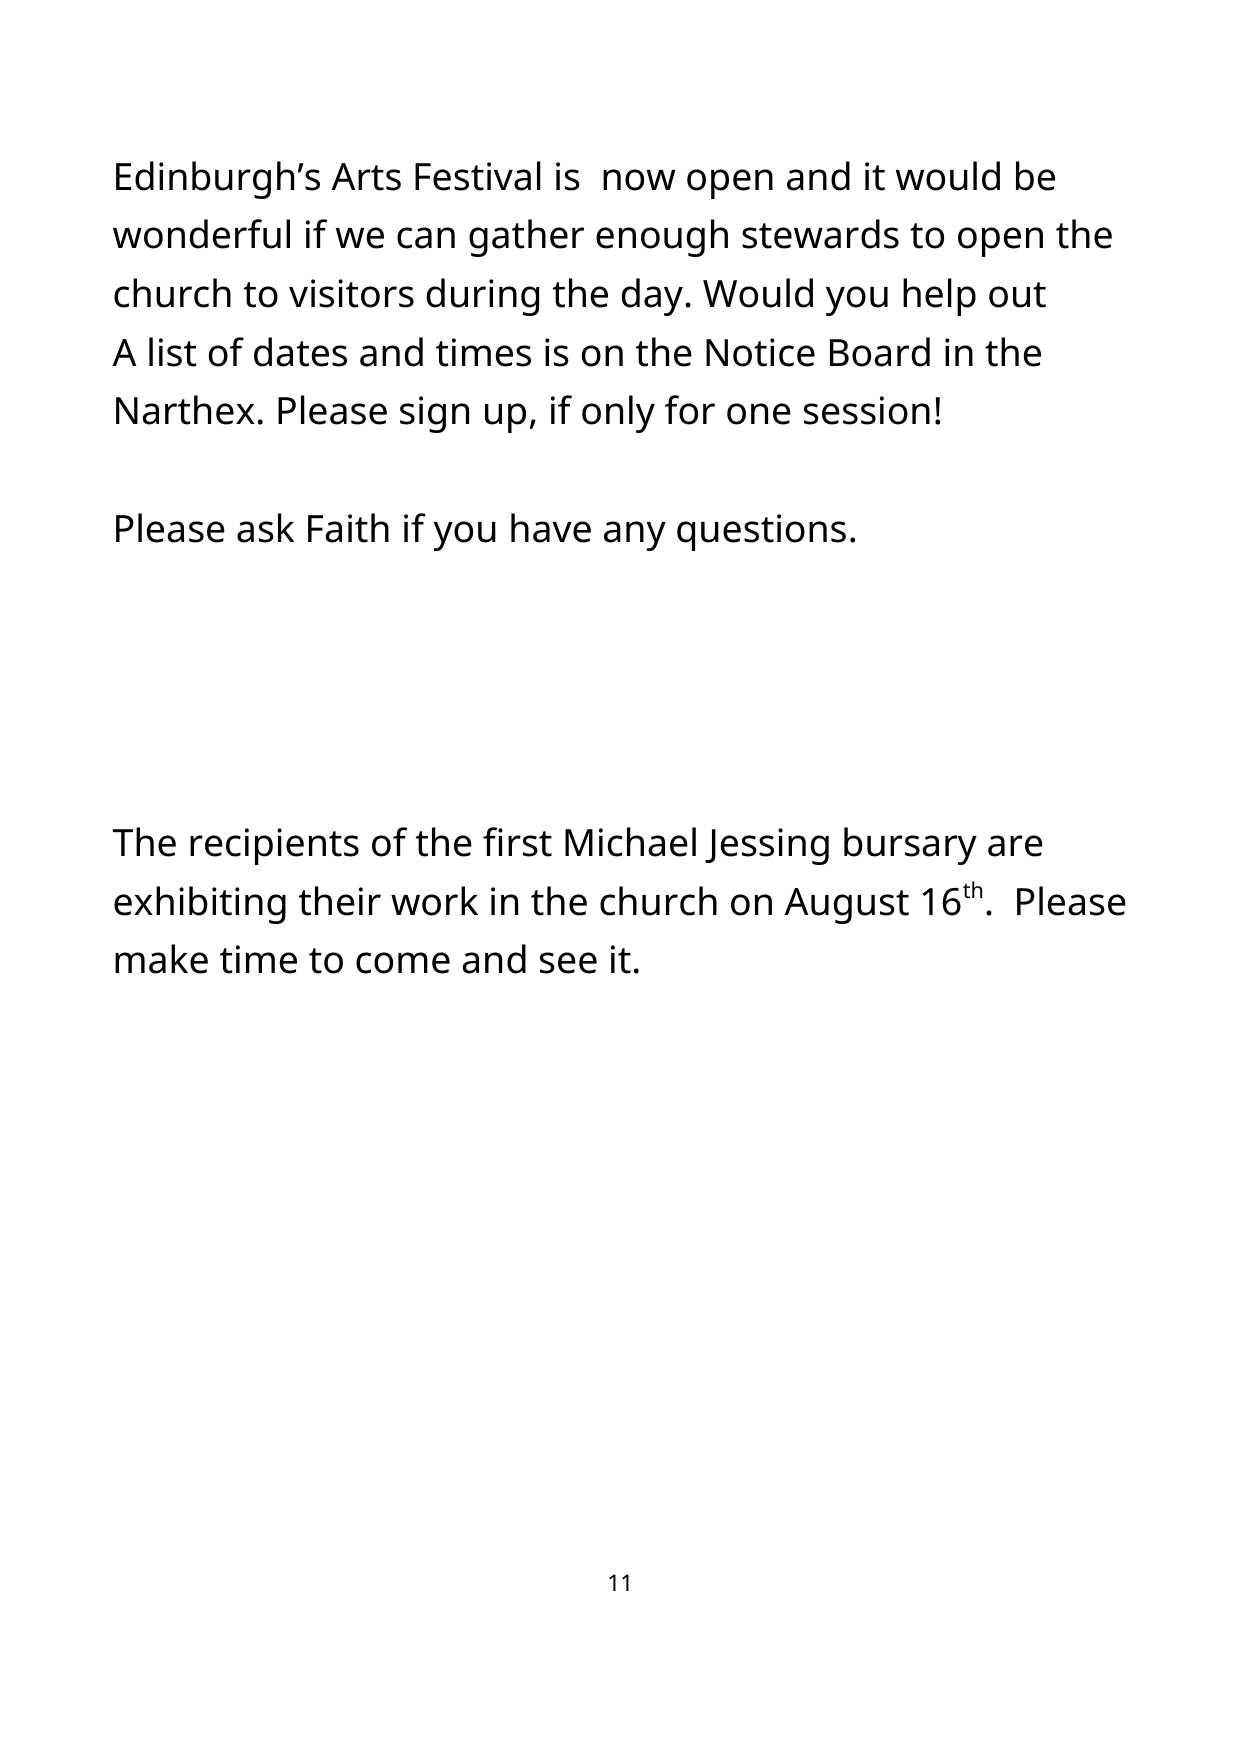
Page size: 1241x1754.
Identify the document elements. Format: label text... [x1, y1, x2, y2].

list Edinburgh’s Arts Festival is now open and it would be wonderful if we can gather enough stewards to open the church to visitors during the day. Would you help out [112, 150, 1128, 318]
list Please ask Faith if you have any questions. [112, 502, 1128, 553]
text The recipients of the first Michael Jessing bursary are exhibiting their work in the church on August 16th. Please make time to come and see it. [112, 816, 1128, 985]
list A list of dates and times is on the Notice Board in the Narthex. Please sign up, if only for one session! [112, 326, 1128, 436]
